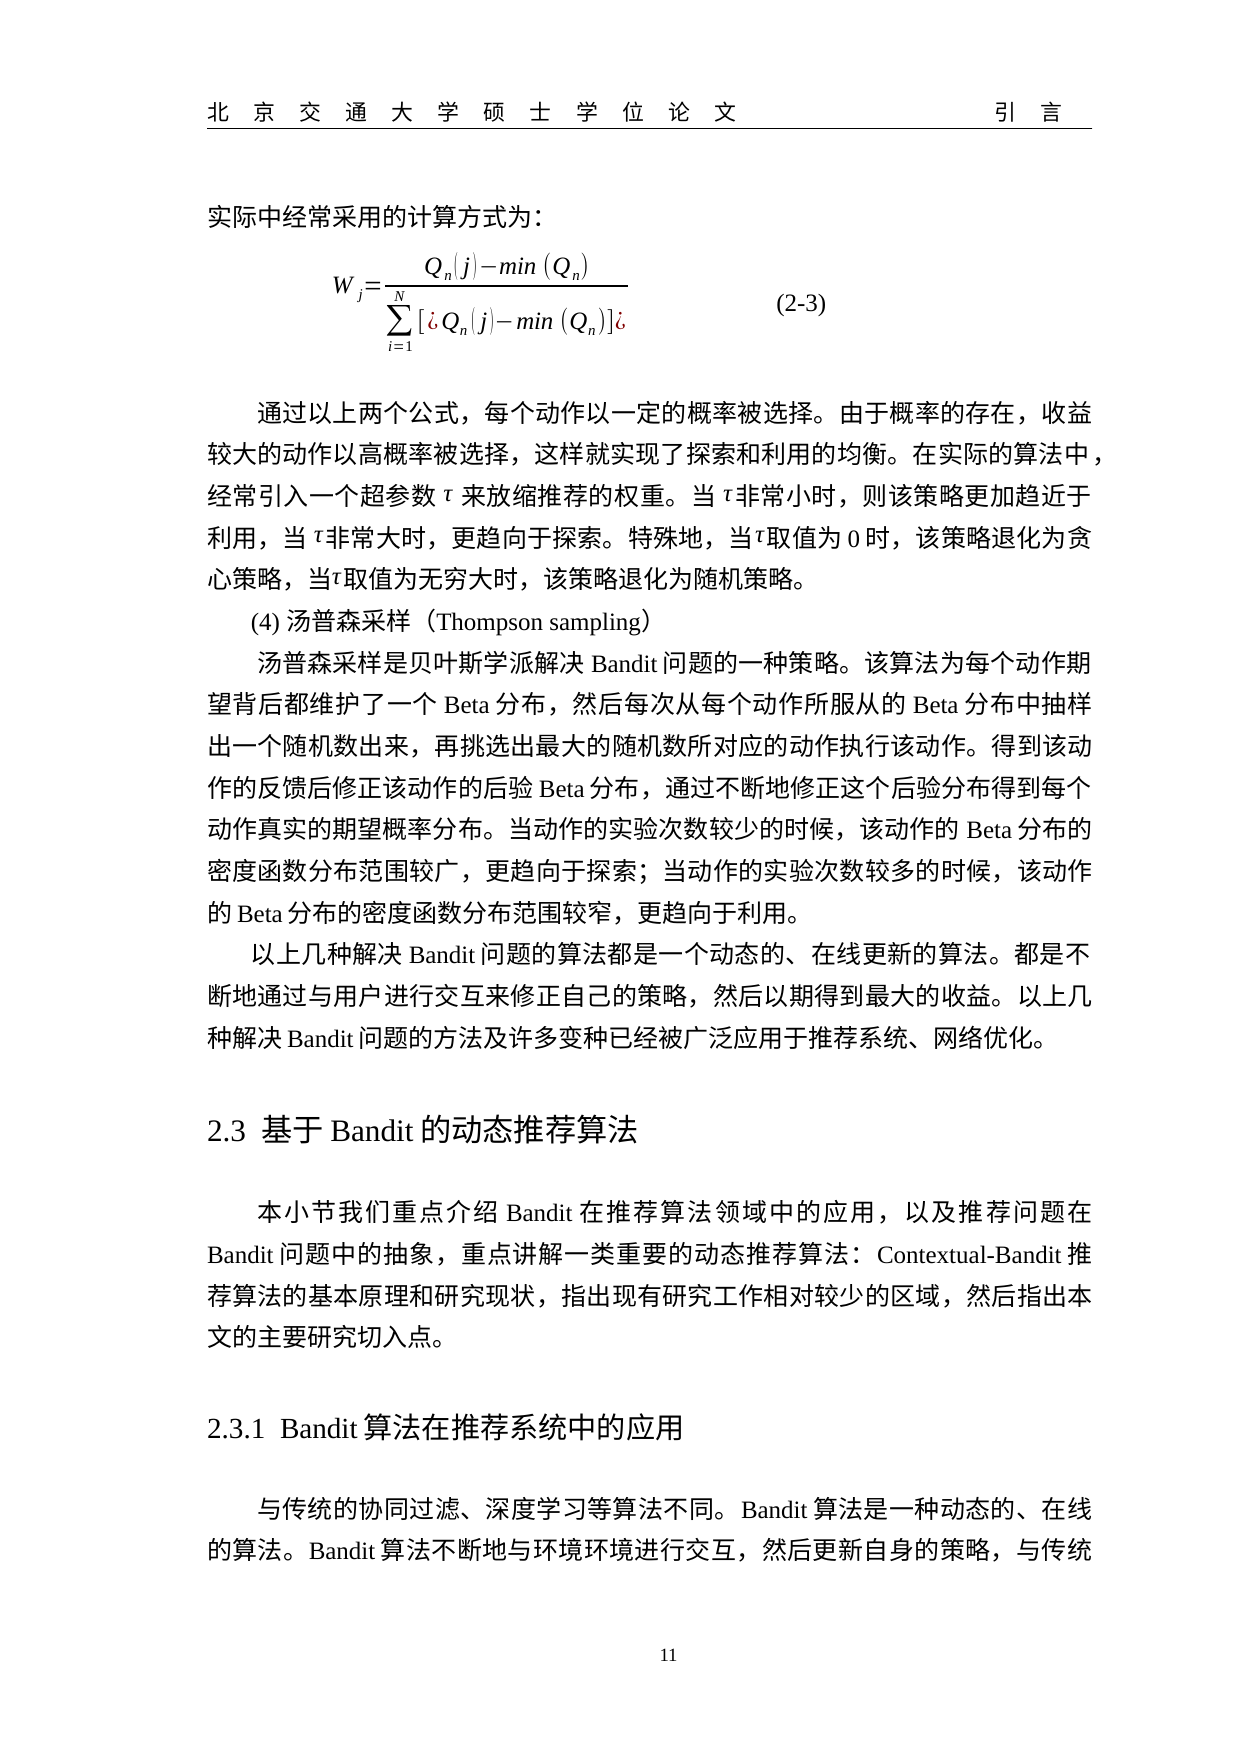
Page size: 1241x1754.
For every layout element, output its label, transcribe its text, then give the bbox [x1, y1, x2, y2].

text 以上几种解决Bandit问题的算法都是一个动态的、在线更新的算法。都是不断地通过与用户进行交互来修正自己的策略，然后以期得到最大的收益。以上几种解决Bandit问题的方法及许多变种已经被广泛应用于推荐系统、网络优化。 [207, 931, 1092, 1056]
text 通过以上两个公式，每个动作以一定的概率被选择。由于概率的存在，收益较大的动作以高概率被选择，这样就实现了探索和利用的均衡。在实际的算法中，经常引入一个超参数 来放缩推荐的权重。当 非常小时，则该策略更加趋近于利用，当 非常大时，更趋向于探索。特殊地，当取值为0时，该策略退化为贪心策略，当取值为无穷大时，该策略退化为随机策略。 [207, 389, 1092, 597]
text 实际中经常采用的计算方式为： [207, 193, 1092, 234]
text 2.3 基于Bandit的动态推荐算法 [207, 1106, 1092, 1151]
text 本小节我们重点介绍Bandit在推荐算法领域中的应用，以及推荐问题在Bandit问题中的抽象，重点讲解一类重要的动态推荐算法：Contextual-Bandit推荐算法的基本原理和研究现状，指出现有研究工作相对较少的区域，然后指出本文的主要研究切入点。 [207, 1188, 1092, 1355]
text (4) 汤普森采样（Thompson sampling） [251, 597, 1092, 639]
text 2.3.1 Bandit算法在推荐系统中的应用 [207, 1405, 1092, 1447]
text 汤普森采样是贝叶斯学派解决Bandit问题的一种策略。该算法为每个动作期望背后都维护了一个Beta分布，然后每次从每个动作所服从的Beta分布中抽样出一个随机数出来，再挑选出最大的随机数所对应的动作执行该动作。得到该动作的反馈后修正该动作的后验Beta分布，通过不断地修正这个后验分布得到每个动作真实的期望概率分布。当动作的实验次数较少的时候，该动作的Beta分布的密度函数分布范围较广，更趋向于探索；当动作的实验次数较多的时候，该动作的Beta分布的密度函数分布范围较窄，更趋向于利用。 [207, 639, 1092, 931]
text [207, 1485, 1092, 1568]
text (2-3) [207, 251, 1092, 355]
